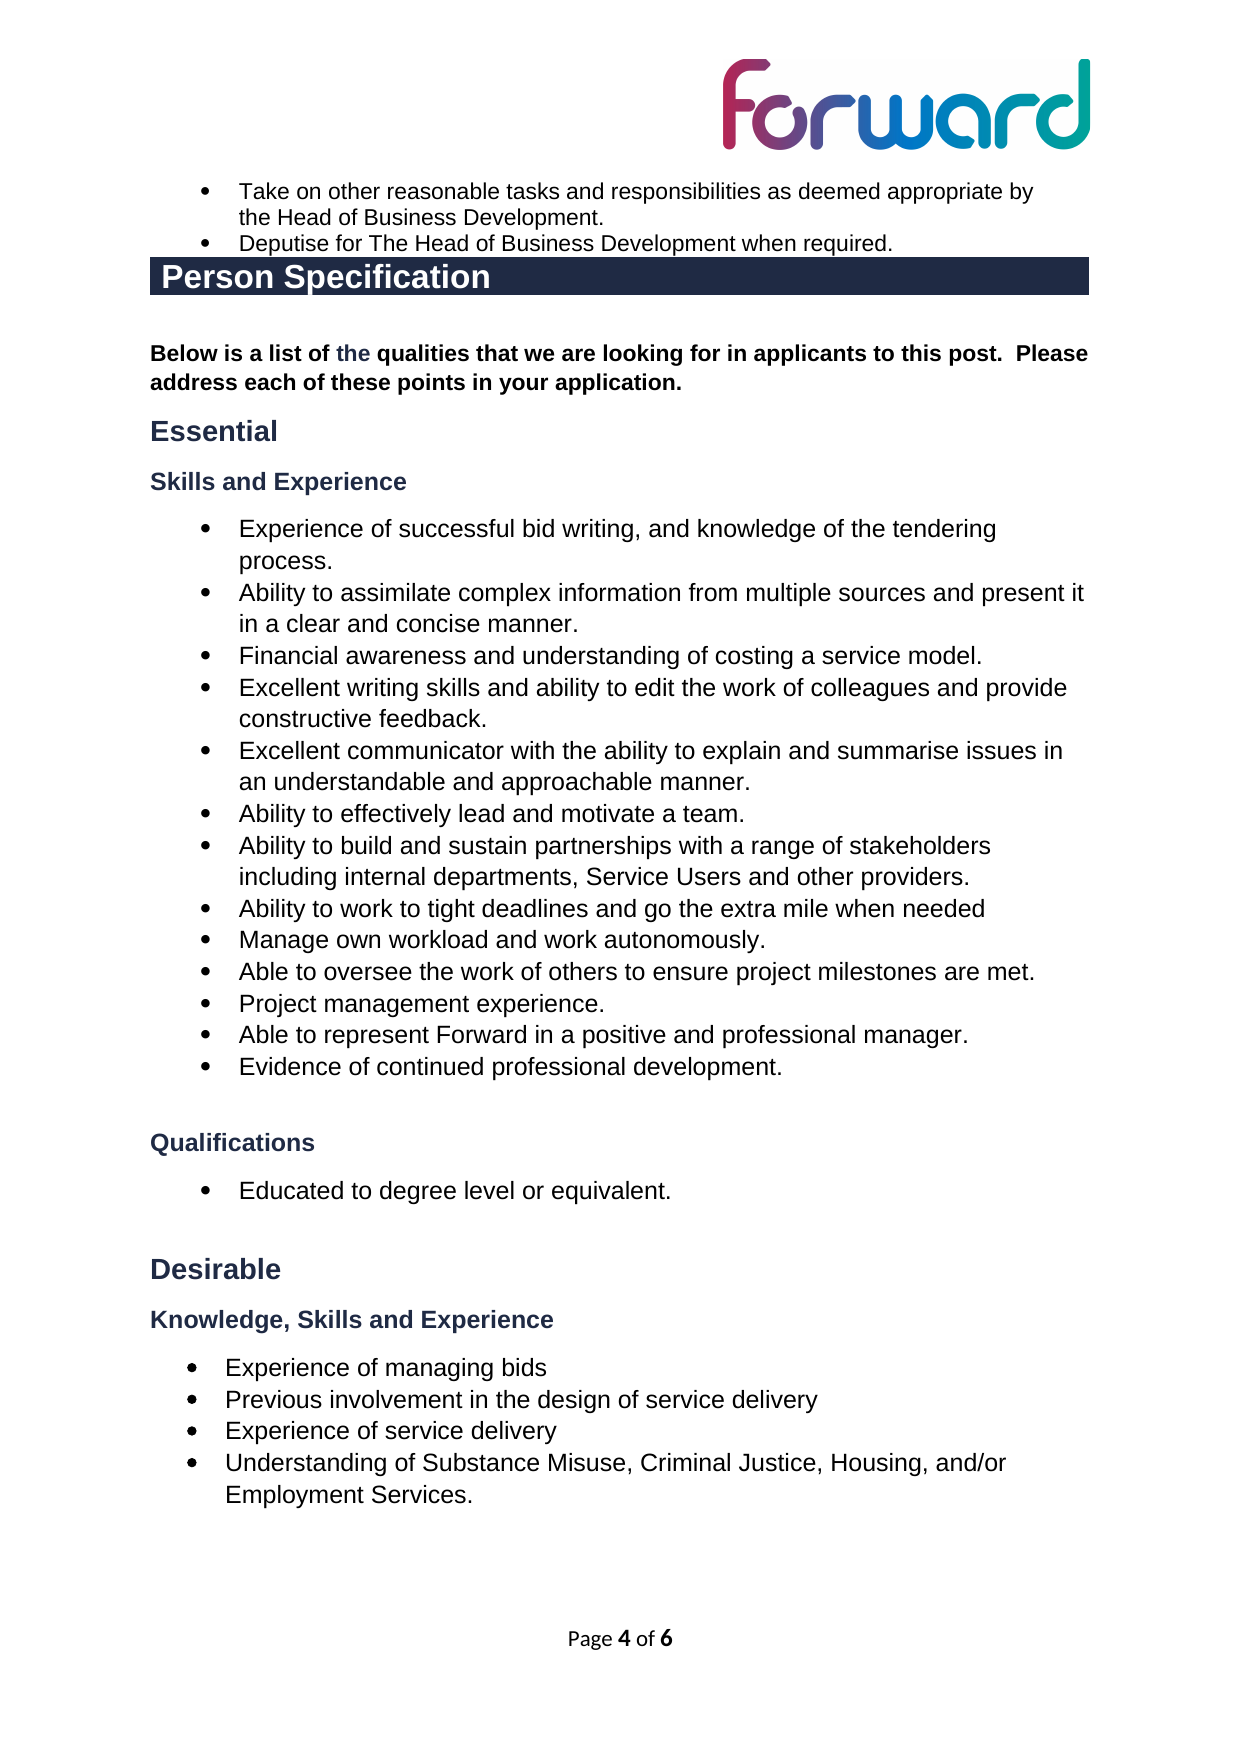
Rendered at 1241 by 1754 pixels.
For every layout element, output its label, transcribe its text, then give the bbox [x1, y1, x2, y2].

text Knowledge, Skills and Experience [150, 1305, 1090, 1334]
list Able to represent Forward in a positive and professional manager. [201, 1021, 1090, 1049]
list Financial awareness and understanding of costing a service model. [201, 641, 1090, 670]
list Evidence of continued professional development. [201, 1052, 1090, 1081]
list Ability to effectively lead and motivate a team. [201, 799, 1090, 828]
list Ability to assimilate complex information from multiple sources and present it in a clear and concise manner. [201, 578, 1090, 638]
list Experience of managing bids [187, 1353, 1090, 1382]
list Experience of service delivery [187, 1416, 1090, 1445]
list Experience of successful bid writing, and knowledge of the tendering process. [201, 514, 1090, 575]
text Essential [150, 414, 1090, 447]
list Previous involvement in the design of service delivery [187, 1384, 1090, 1413]
text Below is a list of the qualities that we are looking for in applicants to this post. Please address each of these points in your application. [150, 340, 1090, 395]
list Able to oversee the work of others to ensure project milestones are met. [201, 957, 1090, 986]
list Deputise for The Head of Business Development when required. [201, 230, 1049, 257]
list Excellent communicator with the ability to explain and summarise issues in an understandable and approachable manner. [201, 736, 1090, 796]
list Educated to degree level or equivalent. [201, 1176, 1090, 1204]
text Desirable [150, 1252, 1090, 1286]
table_header Person Specification [150, 257, 1089, 295]
list Manage own workload and work autonomously. [201, 926, 1090, 954]
list Take on other reasonable tasks and responsibilities as deemed appropriate by the Head of Business Development. [201, 178, 1049, 230]
list Project management experience. [201, 989, 1090, 1018]
list Understanding of Substance Misuse, Criminal Justice, Housing, and/or Employment Services. [187, 1448, 1090, 1508]
list Excellent writing skills and ability to edit the work of colleagues and provide constructive feedback. [201, 672, 1090, 733]
text Skills and Experience [150, 467, 1090, 495]
text Qualifications [150, 1128, 1090, 1157]
picture [723, 59, 1091, 150]
list Ability to work to tight deadlines and go the extra mile when needed [201, 894, 1090, 923]
list Ability to build and sustain partnerships with a range of stakeholders including internal departments, Service Users and other providers. [201, 831, 1090, 891]
